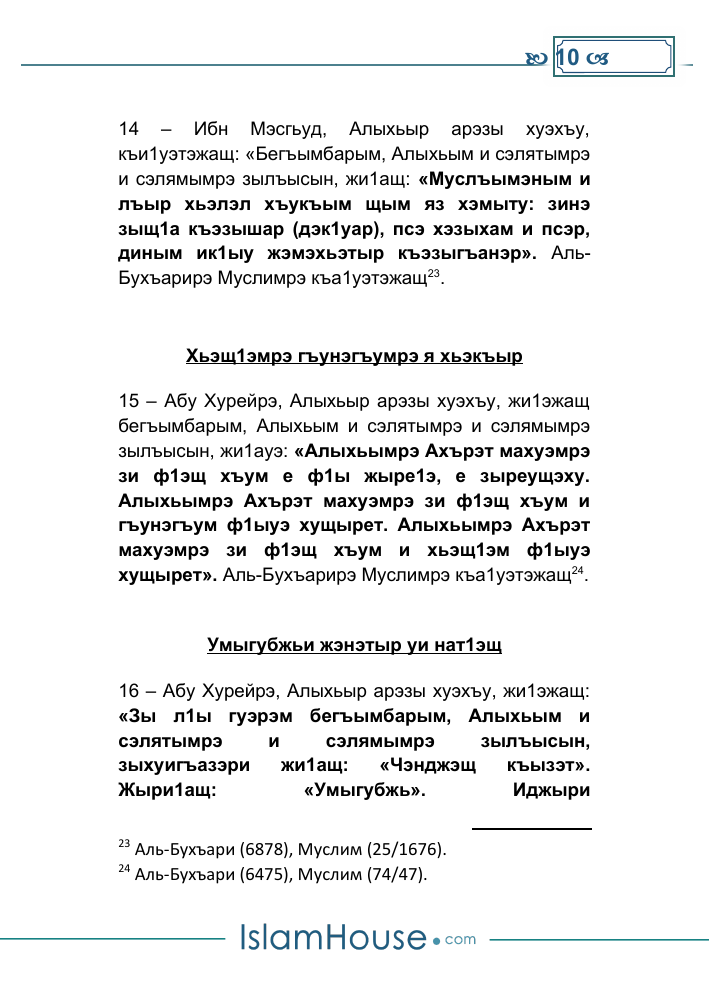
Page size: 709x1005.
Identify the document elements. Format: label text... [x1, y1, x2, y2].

text 14 – Ибн Мэсгьуд, Алыхьыр арэзы хуэхъу, къи1уэтэжащ: «Бегъымбарым, Алыхьым и сэлятымрэ и сэлямымрэ зылъысын, жи1ащ: «Муслъымэным и лъыр хьэлэл хъукъым щым яз хэмыту: зинэ зыщ1а къэзышар (дэк1уар), псэ хэзыхам и псэр, диным ик1ыу жэмэхьэтыр къэзыгъанэр». Аль-Бухъарирэ Муслимрэ къа1уэтэжащ. [118, 118, 591, 288]
text Умыгубжьи жэнэтыр уи нат1эщ [118, 634, 591, 656]
text Хьэщ1эмрэ гъунэгъумрэ я хьэкъыр [118, 345, 591, 366]
text 15 – Абу Хурейрэ, Алыхьыр арэзы хуэхъу, жи1эжащ бегъымбарым, Алыхьым и сэлятымрэ и сэлямымрэ зылъысын, жи1ауэ: «Алыхьымрэ Ахърэт махуэмрэ зи ф1эщ хъум е ф1ы жыре1э, е зыреущэху. Алыхьымрэ Ахърэт махуэмрэ зи ф1эщ хъум и гъунэгъум ф1ыуэ хущырет. Алыхьымрэ Ахърэт махуэмрэ зи ф1эщ хъум и хьэщ1эм ф1ыуэ хущырет». Аль-Бухъарирэ Муслимрэ къа1уэтэжащ. [118, 390, 591, 585]
picture [0, 918, 226, 955]
picture [233, 919, 709, 956]
